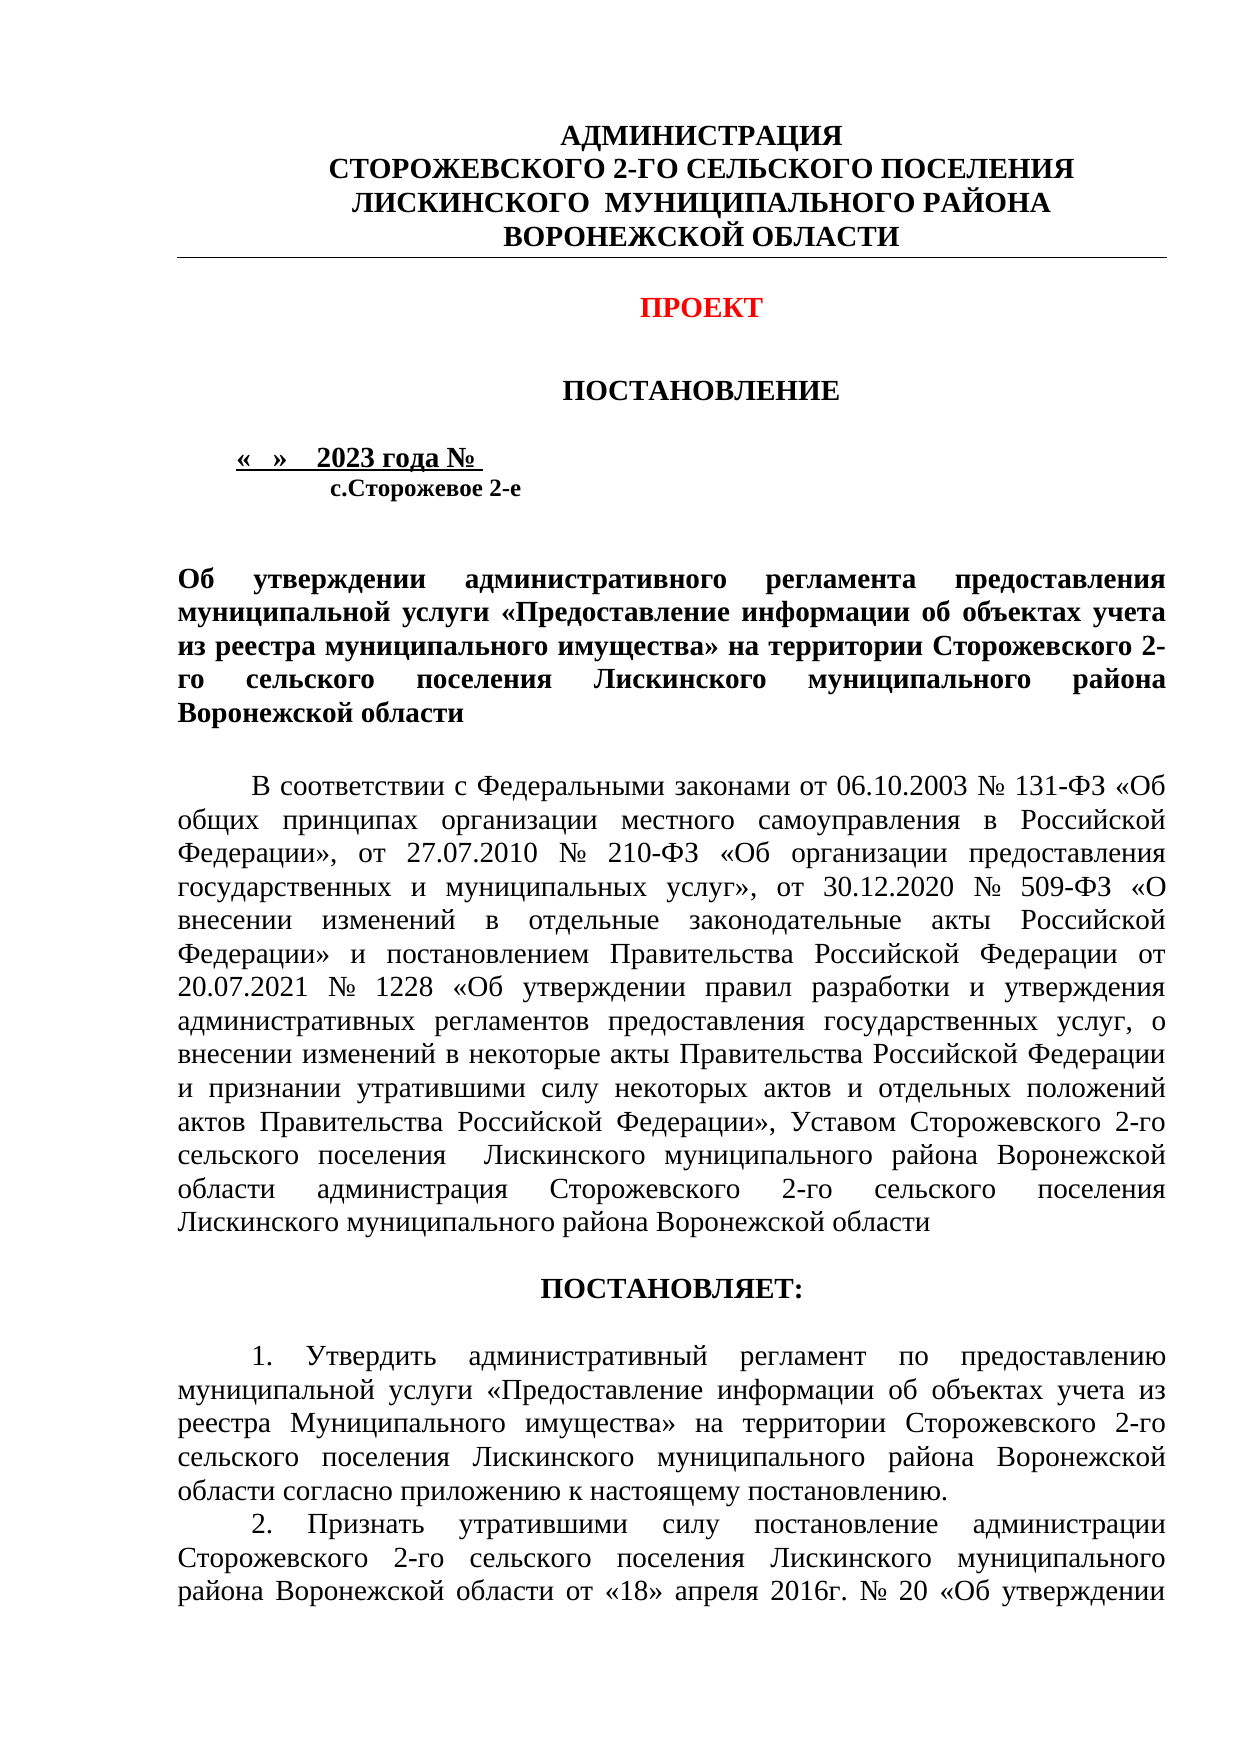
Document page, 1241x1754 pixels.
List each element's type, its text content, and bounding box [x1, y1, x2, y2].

text ЛИСКИНСКОГО МУНИЦИПАЛЬНОГО РАЙОНА [177, 185, 1167, 219]
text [177, 1506, 1167, 1607]
text ПОСТАНОВЛЕНИЕ [177, 373, 1167, 406]
text АДМИНИСТРАЦИЯ [177, 118, 1167, 152]
text ПОСТАНОВЛЯЕТ: [177, 1271, 1167, 1305]
text СТОРОЖЕВСКОГО 2-ГО СЕЛЬСКОГО ПОСЕЛЕНИЯ [177, 152, 1167, 185]
text ВОРОНЕЖСКОЙ ОБЛАСТИ [177, 219, 1167, 257]
text с.Сторожевое 2-е [177, 473, 1167, 502]
title Об утверждении административного регламента предоставления муниципальной услуги «Предоставление информации об объектах учета из реестра муниципального имущества» на территории Сторожевского 2-го сельского поселения Лискинского муниципального района Воронежской области [177, 561, 1167, 728]
text В соответствии с Федеральными законами от 06.10.2003 № 131-ФЗ «Об общих принципах организации местного самоуправления в Российской Федерации», от 27.07.2010 № 210-ФЗ «Об организации предоставления государственных и муниципальных услуг», от 30.12.2020 № 509-ФЗ «О внесении изменений в отдельные законодательные акты Российской Федерации» и постановлением Правительства Российской Федерации от 20.07.2021 № 1228 «Об утверждении правил разработки и утверждения административных регламентов предоставления государственных услуг, о внесении изменений в некоторые акты Правительства Российской Федерации и признании утратившими силу некоторых актов и отдельных положений актов Правительства Российской Федерации», Уставом Сторожевского 2-го сельского поселения Лискинского муниципального района Воронежской области администрация Сторожевского 2-го сельского поселения Лискинского муниципального района Воронежской области [177, 768, 1167, 1238]
text « » 2023 года № [177, 440, 1167, 473]
text 1. Утвердить административный регламент по предоставлению муниципальной услуги «Предоставление информации об объектах учета из реестра Муниципального имущества» на территории Сторожевского 2-го сельского поселения Лискинского муниципального района Воронежской области согласно приложению к настоящему постановлению. [177, 1338, 1167, 1506]
text ПРОЕКТ [177, 290, 1167, 324]
